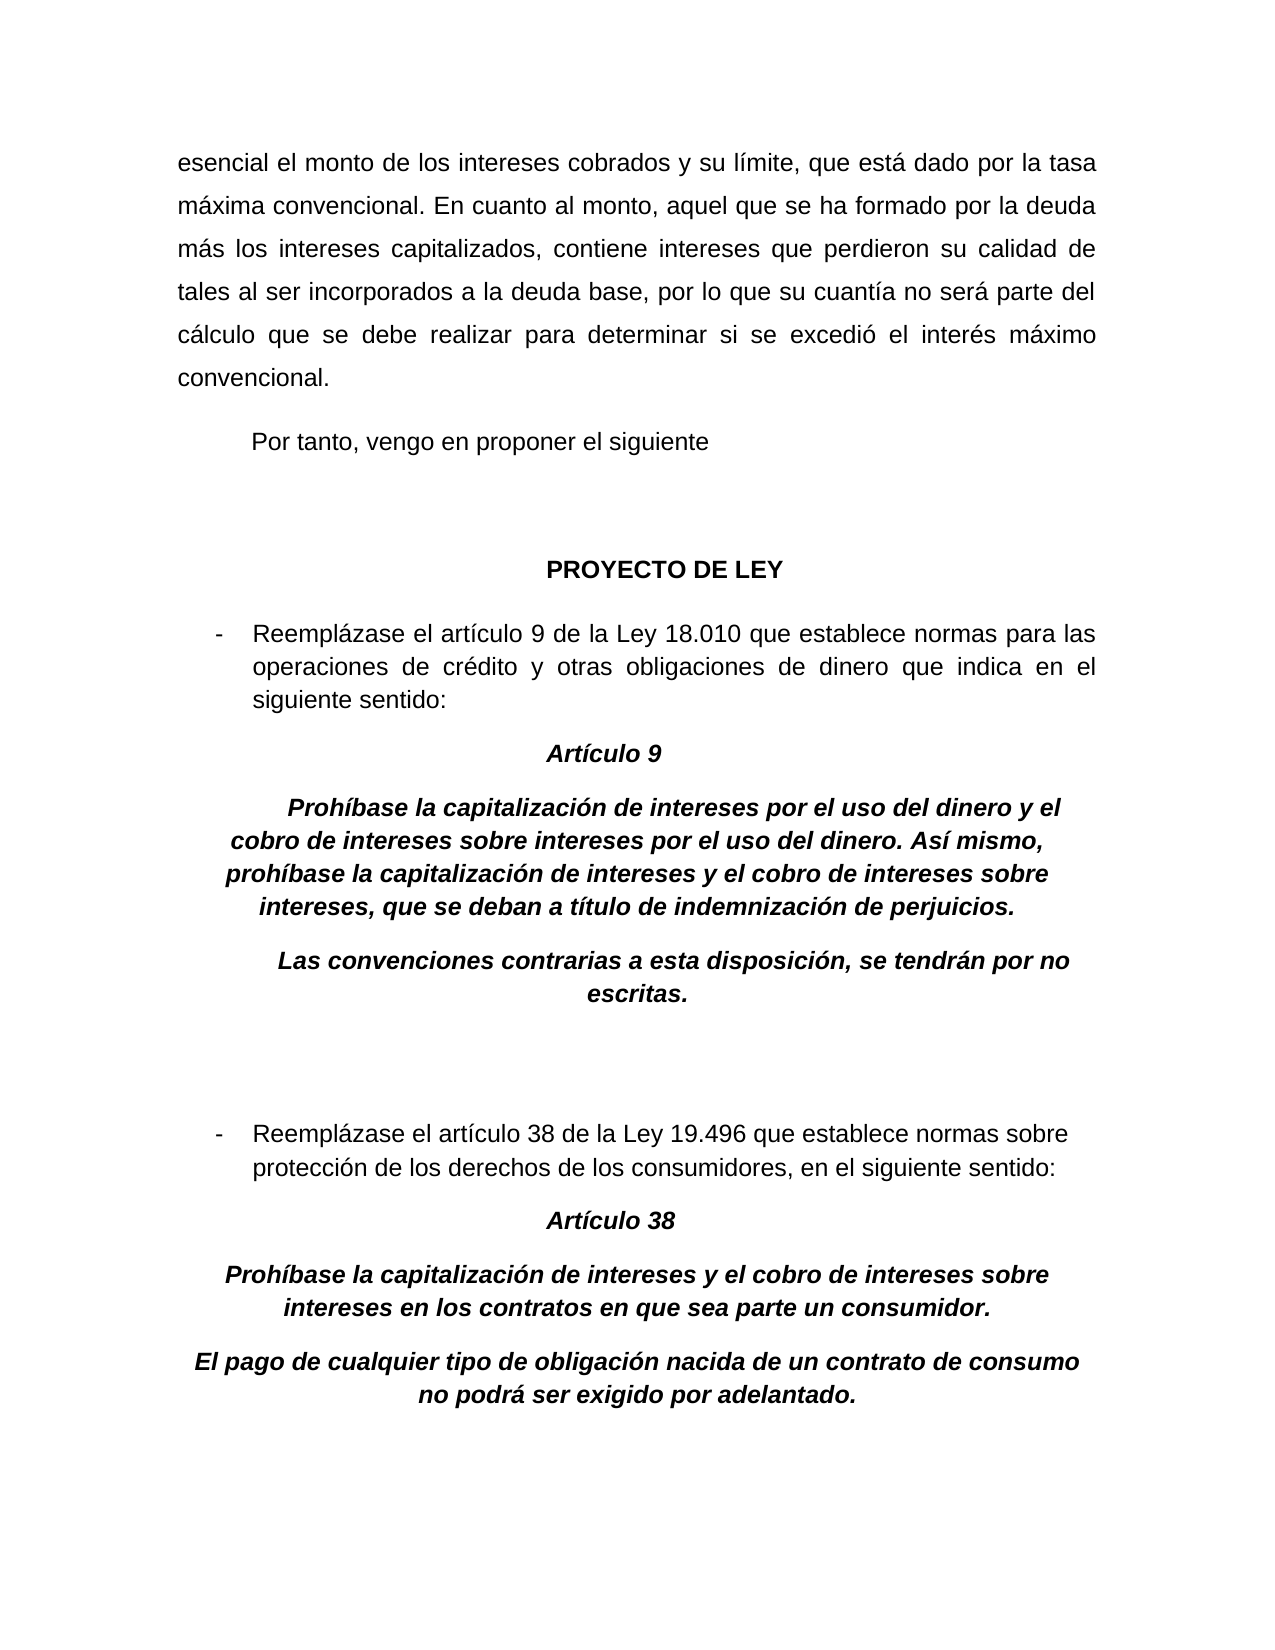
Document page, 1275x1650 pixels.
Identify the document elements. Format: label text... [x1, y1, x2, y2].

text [177, 148, 1098, 392]
text Prohíbase la capitalización de intereses por el uso del dinero y el cobro de intereses sobre intereses por el uso del dinero. Así mismo, prohíbase la capitalización de intereses y el cobro de intereses sobre intereses, que se deban a título de indemnización de perjuicios. [177, 793, 1098, 921]
text Las convenciones contrarias a esta disposición, se tendrán por no escritas. [177, 946, 1098, 1007]
text Artículo 38 [472, 1206, 1098, 1235]
text Por tanto, vengo en proponer el siguiente [177, 427, 1098, 456]
list Reemplázase el artículo 38 de la Ley 19.496 que establece normas sobre protección de los derechos de los consumidores, en el siguiente sentido: [215, 1119, 1098, 1181]
text El pago de cualquier tipo de obligación nacida de un contrato de consumo no podrá ser exigido por adelantado. [177, 1347, 1098, 1409]
text PROYECTO DE LEY [472, 555, 1098, 584]
list Reemplázase el artículo 9 de la Ley 18.010 que establece normas para las operaciones de crédito y otras obligaciones de dinero que indica en el siguiente sentido: [215, 619, 1098, 714]
text Artículo 9 [472, 739, 1098, 768]
text Prohíbase la capitalización de intereses y el cobro de intereses sobre intereses en los contratos en que sea parte un consumidor. [177, 1260, 1098, 1322]
